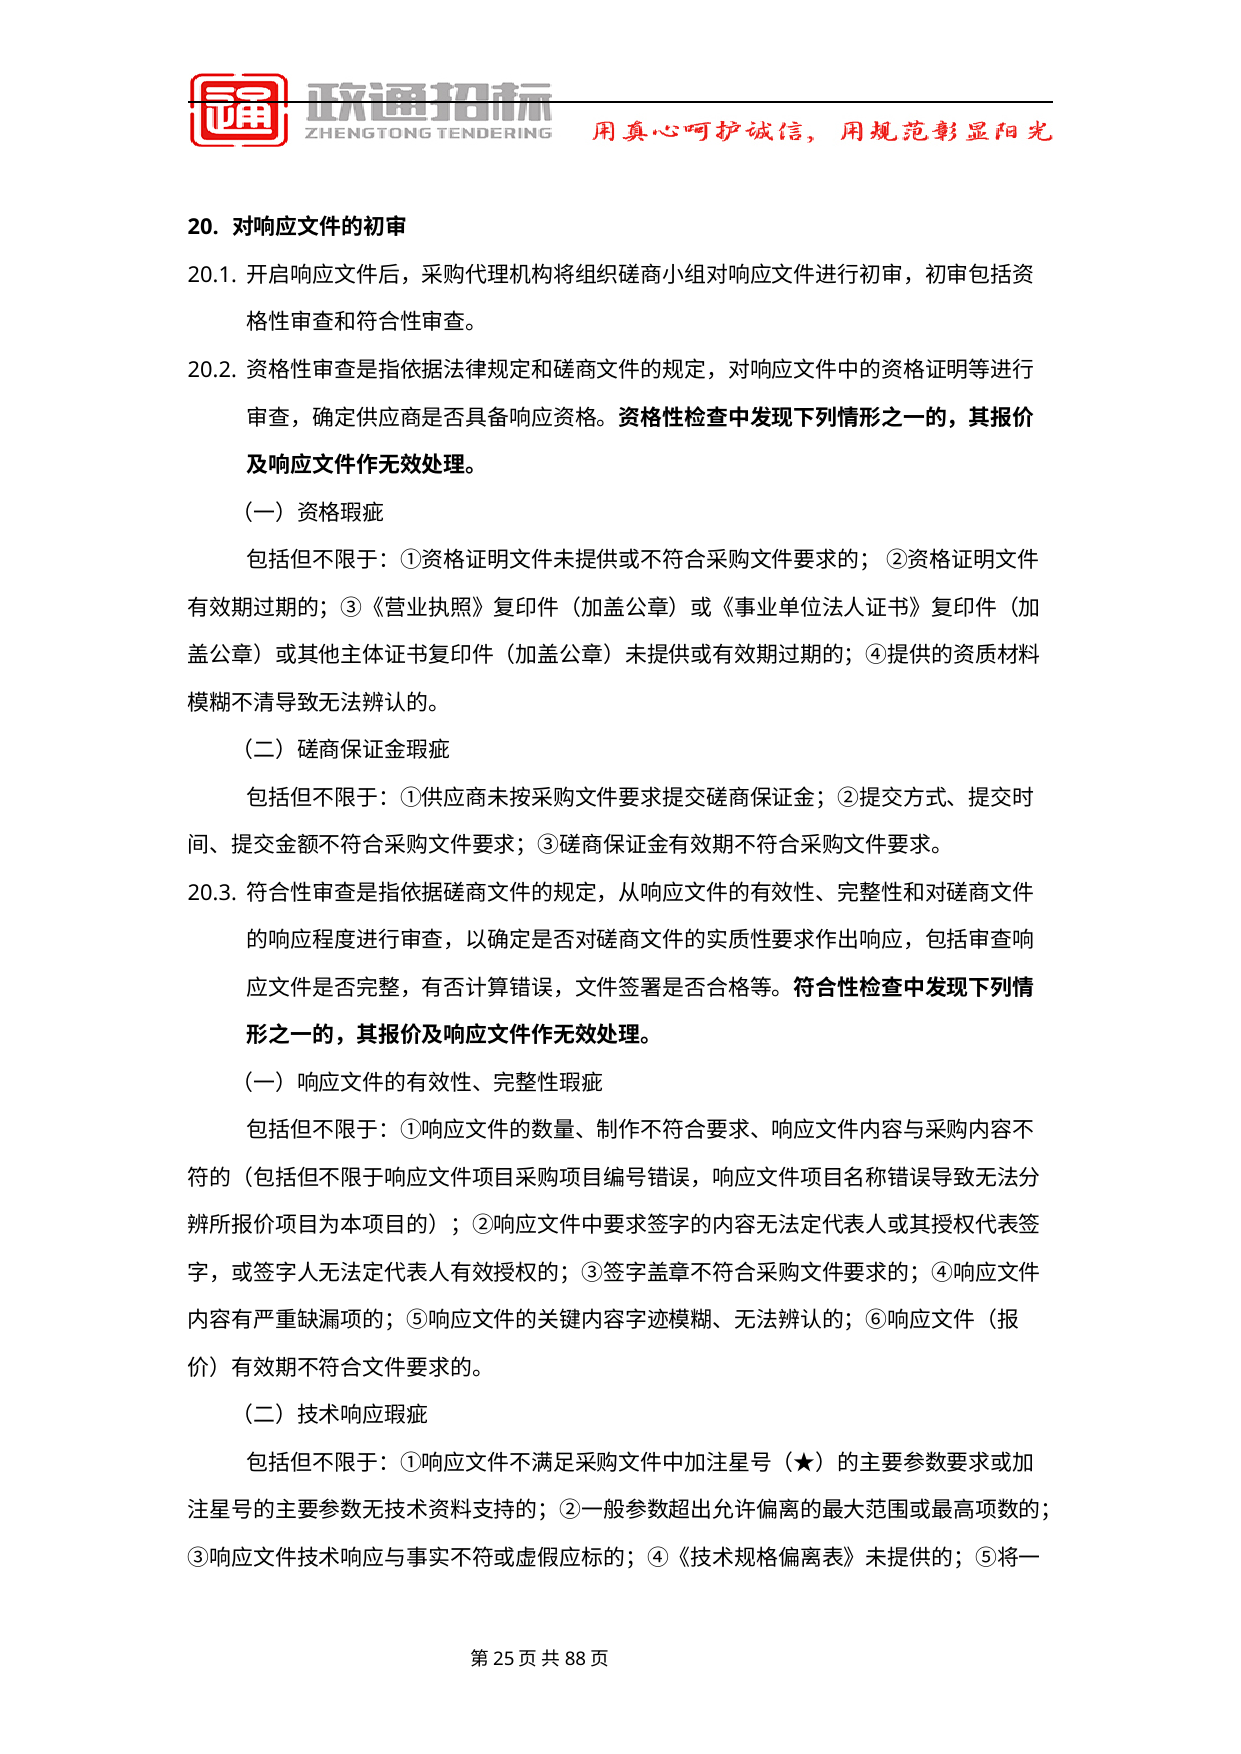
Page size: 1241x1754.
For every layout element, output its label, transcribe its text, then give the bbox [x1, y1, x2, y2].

subtitle 对响应文件的初审 [187, 209, 1053, 241]
list 资格性审查是指依据法律规定和磋商文件的规定，对响应文件中的资格证明等进行审查，确定供应商是否具备响应资格。资格性检查中发现下列情形之一的，其报价及响应文件作无效处理。 [187, 352, 1053, 479]
text 包括但不限于：①供应商未按采购文件要求提交磋商保证金；②提交方式、提交时间、提交金额不符合采购文件要求；③磋商保证金有效期不符合采购文件要求。 [187, 779, 1053, 859]
text 包括但不限于：①响应文件的数量、制作不符合要求、响应文件内容与采购内容不符的（包括但不限于响应文件项目采购项目编号错误，响应文件项目名称错误导致无法分辨所报价项目为本项目的）；②响应文件中要求签字的内容无法定代表人或其授权代表签字，或签字人无法定代表人有效授权的；③签字盖章不符合采购文件要求的；④响应文件内容有严重缺漏项的；⑤响应文件的关键内容字迹模糊、无法辨认的；⑥响应文件（报价）有效期不符合文件要求的。 [187, 1112, 1053, 1381]
text 包括但不限于：①资格证明文件未提供或不符合采购文件要求的； ②资格证明文件有效期过期的；③《营业执照》复印件（加盖公章）或《事业单位法人证书》复印件（加盖公章）或其他主体证书复印件（加盖公章）未提供或有效期过期的；④提供的资质材料模糊不清导致无法辨认的。 [187, 542, 1053, 716]
list 技术响应瑕疵 [187, 1397, 1053, 1429]
list 响应文件的有效性、完整性瑕疵 [187, 1064, 1053, 1096]
picture [188, 73, 1053, 101]
list 资格瑕疵 [187, 494, 1053, 526]
list 符合性审查是指依据磋商文件的规定，从响应文件的有效性、完整性和对磋商文件的响应程度进行审查，以确定是否对磋商文件的实质性要求作出响应，包括审查响应文件是否完整，有否计算错误，文件签署是否合格等。符合性检查中发现下列情形之一的，其报价及响应文件作无效处理。 [187, 874, 1053, 1049]
picture [188, 103, 1053, 147]
list 开启响应文件后，采购代理机构将组织磋商小组对响应文件进行初审，初审包括资格性审查和符合性审查。 [187, 257, 1053, 336]
list 磋商保证金瑕疵 [187, 732, 1053, 764]
